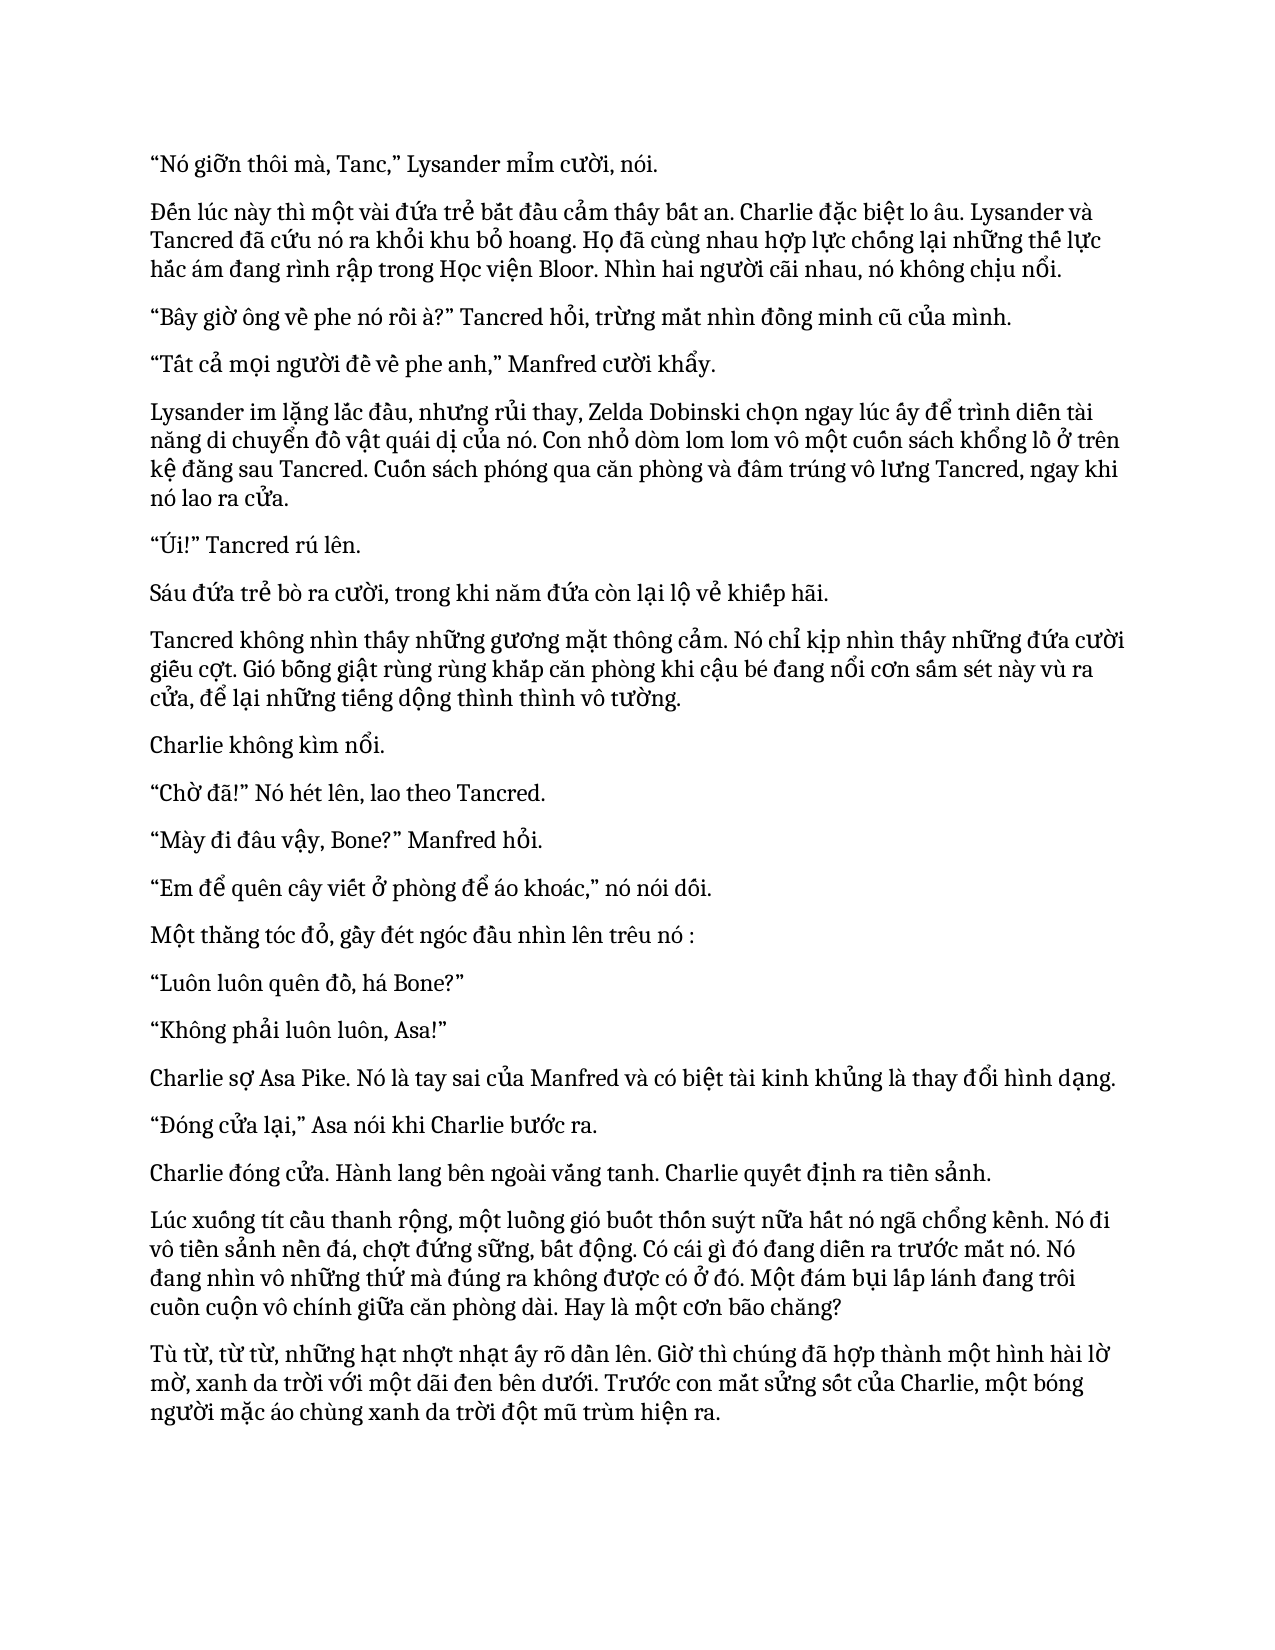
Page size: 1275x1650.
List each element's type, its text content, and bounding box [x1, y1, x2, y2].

text “Em để quên cây viết ở phòng để áo khoác,” nó nói dối. [150, 874, 1125, 902]
text “Chờ đã!” Nó hét lên, lao theo Tancred. [150, 779, 1125, 807]
text Đến lúc này thì một vài đứa trẻ bắt đầu cảm thấy bất an. Charlie đặc biệt lo âu. Lysander và Tancred đã cứu nó ra khỏi khu bỏ hoang. Họ đã cùng nhau hợp lực chống lại những thế lực hắc ám đang rình rập trong Học viện Bloor. Nhìn hai người cãi nhau, nó không chịu nổi. [150, 197, 1125, 284]
text Charlie đóng cửa. Hành lang bên ngoài vắng tanh. Charlie quyết định ra tiền sảnh. [150, 1159, 1125, 1187]
text “Tất cả mọi người đề về phe anh,” Manfred cười khẩy. [150, 350, 1125, 379]
text Tancred không nhìn thấy những gương mặt thông cảm. Nó chỉ kịp nhìn thấy những đứa cười giễu cợt. Gió bỗng giật rùng rùng khắp căn phòng khi cậu bé đang nổi cơn sấm sét này vù ra cửa, để lại những tiếng dộng thình thình vô tường. [150, 626, 1125, 712]
text “Nó giỡn thôi mà, Tanc,” Lysander mỉm cười, nói. [150, 150, 1125, 179]
text Lúc xuống tít cầu thanh rộng, một luồng gió buốt thốn suýt nữa hất nó ngã chổng kềnh. Nó đi vô tiền sảnh nền đá, chợt đứng sững, bất động. Có cái gì đó đang diễn ra trước mắt nó. Nó đang nhìn vô những thứ mà đúng ra không được có ở đó. Một đám bụi lấp lánh đang trôi cuồn cuộn vô chính giữa căn phòng dài. Hay là một cơn bão chăng? [150, 1206, 1125, 1321]
text Một thằng tóc đỏ, gầy đét ngóc đầu nhìn lên trêu nó : [150, 921, 1125, 950]
text “Luôn luôn quên đồ, há Bone?” [150, 969, 1125, 997]
text “Mày đi đâu vậy, Bone?” Manfred hỏi. [150, 826, 1125, 855]
text “Bây giờ ông về phe nó rồi à?” Tancred hỏi, trừng mắt nhìn đồng minh cũ của mình. [150, 302, 1125, 331]
text “Không phải luôn luôn, Asa!” [150, 1016, 1125, 1045]
text “Úi!” Tancred rú lên. [150, 531, 1125, 560]
text Lysander im lặng lắc đầu, nhưng rủi thay, Zelda Dobinski chọn ngay lúc ấy để trình diễn tài năng di chuyển đồ vật quái dị của nó. Con nhỏ dòm lom lom vô một cuốn sách khổng lồ ở trên kệ đằng sau Tancred. Cuốn sách phóng qua căn phòng và đâm trúng vô lưng Tancred, ngay khi nó lao ra cửa. [150, 397, 1125, 512]
text Sáu đứa trẻ bò ra cười, trong khi năm đứa còn lại lộ vẻ khiếp hãi. [150, 579, 1125, 607]
text Charlie sợ Asa Pike. Nó là tay sai của Manfred và có biệt tài kinh khủng là thay đổi hình dạng. [150, 1064, 1125, 1092]
text Charlie không kìm nổi. [150, 731, 1125, 760]
text Tù từ, từ từ, những hạt nhợt nhạt ấy rõ dần lên. Giờ thì chúng đã hợp thành một hình hài lờ mờ, xanh da trời với một dãi đen bên dưới. Trước con mắt sửng sốt của Charlie, một bóng người mặc áo chùng xanh da trời đột mũ trùm hiện ra. [150, 1340, 1125, 1426]
text “Đóng cửa lại,” Asa nói khi Charlie bước ra. [150, 1111, 1125, 1140]
